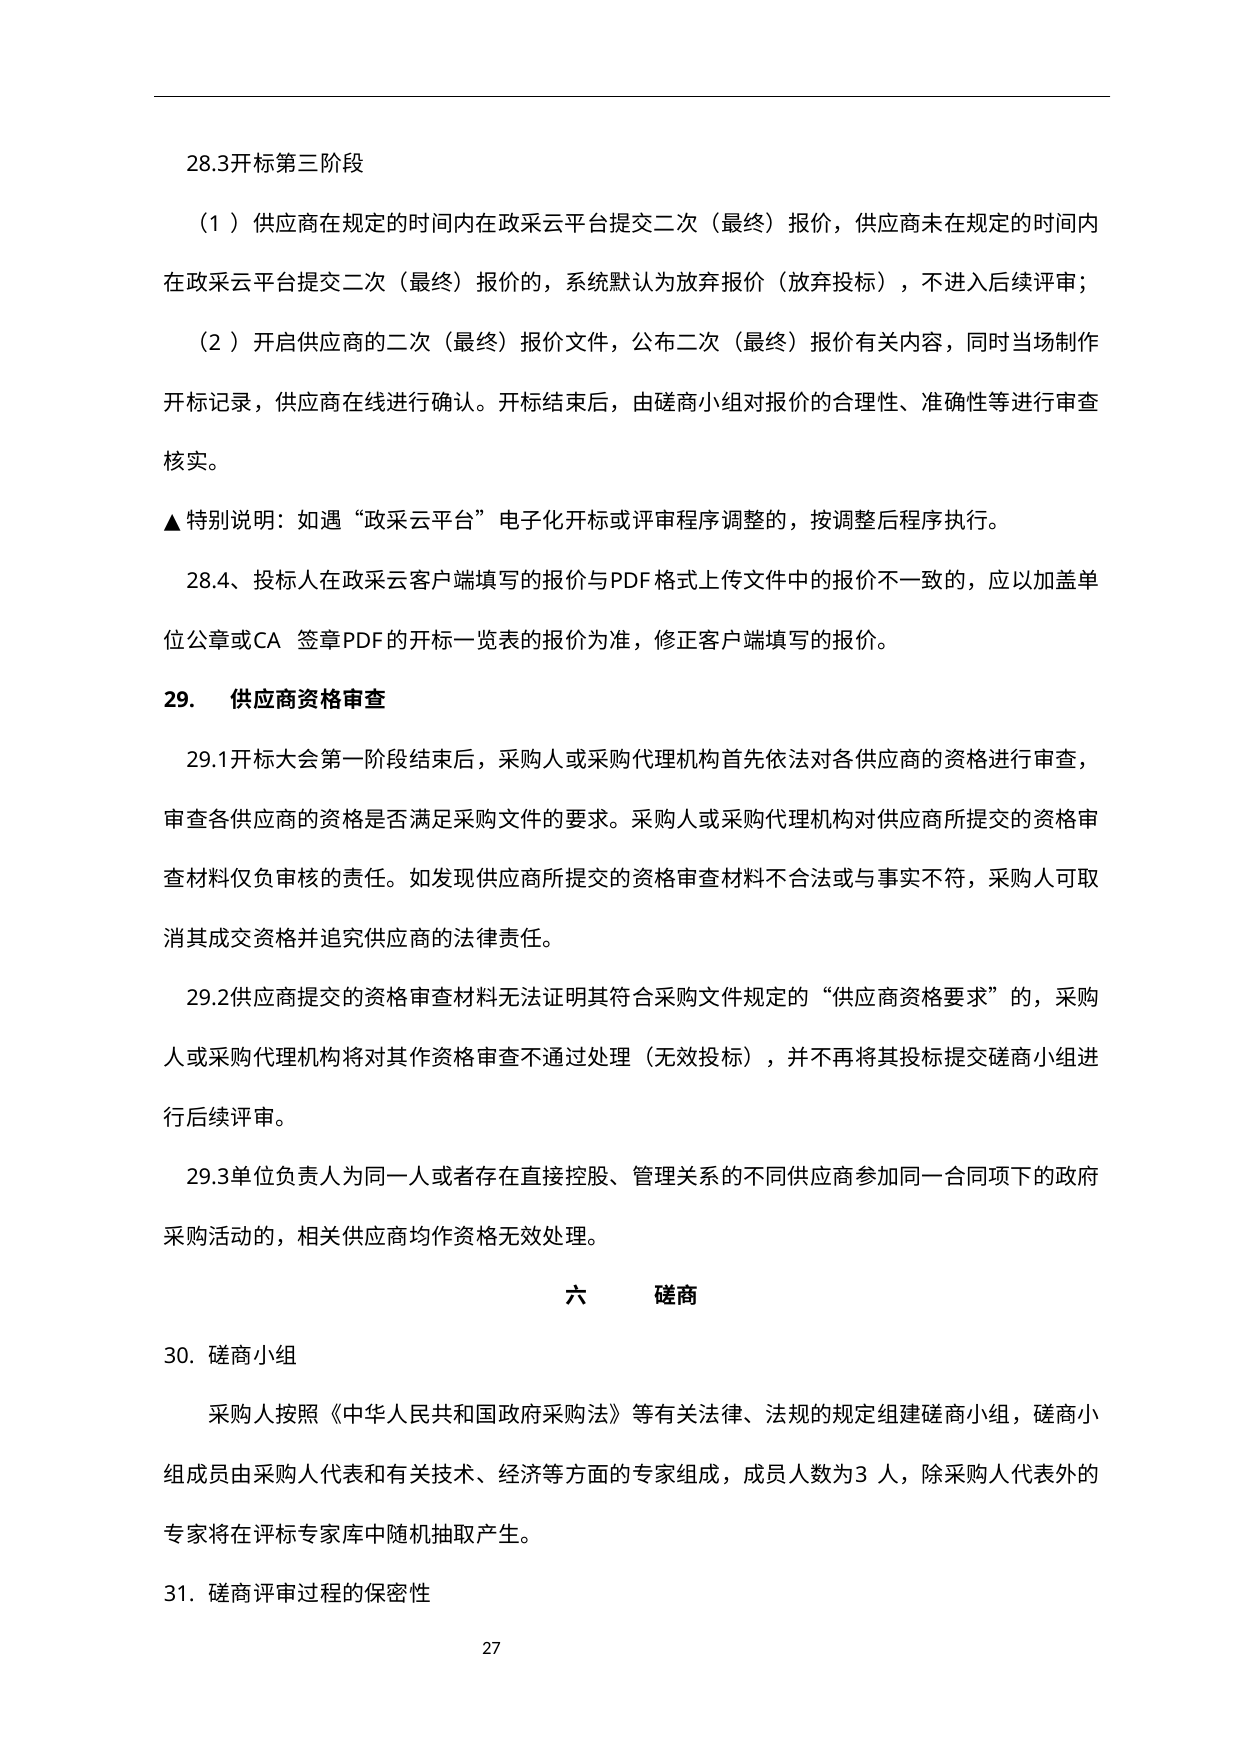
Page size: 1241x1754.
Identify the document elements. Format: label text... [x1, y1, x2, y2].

text 采购人按照《中华人民共和国政府采购法》等有关法律、法规的规定组建磋商小组，磋商小组成员由采购人代表和有关技术、经济等方面的专家组成，成员人数为3人，除采购人代表外的专家将在评标专家库中随机抽取产生。 [164, 1383, 1100, 1562]
text 29.2供应商提交的资格审查材料无法证明其符合采购文件规定的“供应商资格要求”的，采购人或采购代理机构将对其作资格审查不通过处理（无效投标），并不再将其投标提交磋商小组进行后续评审。 [164, 966, 1100, 1145]
text ▲特别说明：如遇“政采云平台”电子化开标或评审程序调整的，按调整后程序执行。 [164, 490, 1100, 549]
text 29.1开标大会第一阶段结束后，采购人或采购代理机构首先依法对各供应商的资格进行审查，审查各供应商的资格是否满足采购文件的要求。采购人或采购代理机构对供应商所提交的资格审查材料仅负审核的责任。如发现供应商所提交的资格审查材料不合法或与事实不符，采购人可取消其成交资格并追究供应商的法律责任。 [164, 728, 1100, 966]
text 28.4、投标人在政采云客户端填写的报价与PDF格式上传文件中的报价不一致的，应以加盖单位公章或CA签章PDF的开标一览表的报价为准，修正客户端填写的报价。 [164, 549, 1100, 668]
text 28.3开标第三阶段 [164, 132, 1100, 192]
text 六 磋商 [164, 1264, 1100, 1324]
list 磋商小组 [164, 1324, 1100, 1383]
text 29.3单位负责人为同一人或者存在直接控股、管理关系的不同供应商参加同一合同项下的政府采购活动的，相关供应商均作资格无效处理。 [164, 1145, 1100, 1264]
text （1）供应商在规定的时间内在政采云平台提交二次（最终）报价，供应商未在规定的时间内在政采云平台提交二次（最终）报价的，系统默认为放弃报价（放弃投标），不进入后续评审； [164, 192, 1100, 311]
text （2）开启供应商的二次（最终）报价文件，公布二次（最终）报价有关内容，同时当场制作开标记录，供应商在线进行确认。开标结束后，由磋商小组对报价的合理性、准确性等进行审查核实。 [164, 311, 1100, 490]
list 磋商评审过程的保密性 [164, 1562, 1100, 1622]
list 供应商资格审查 [164, 668, 1100, 728]
